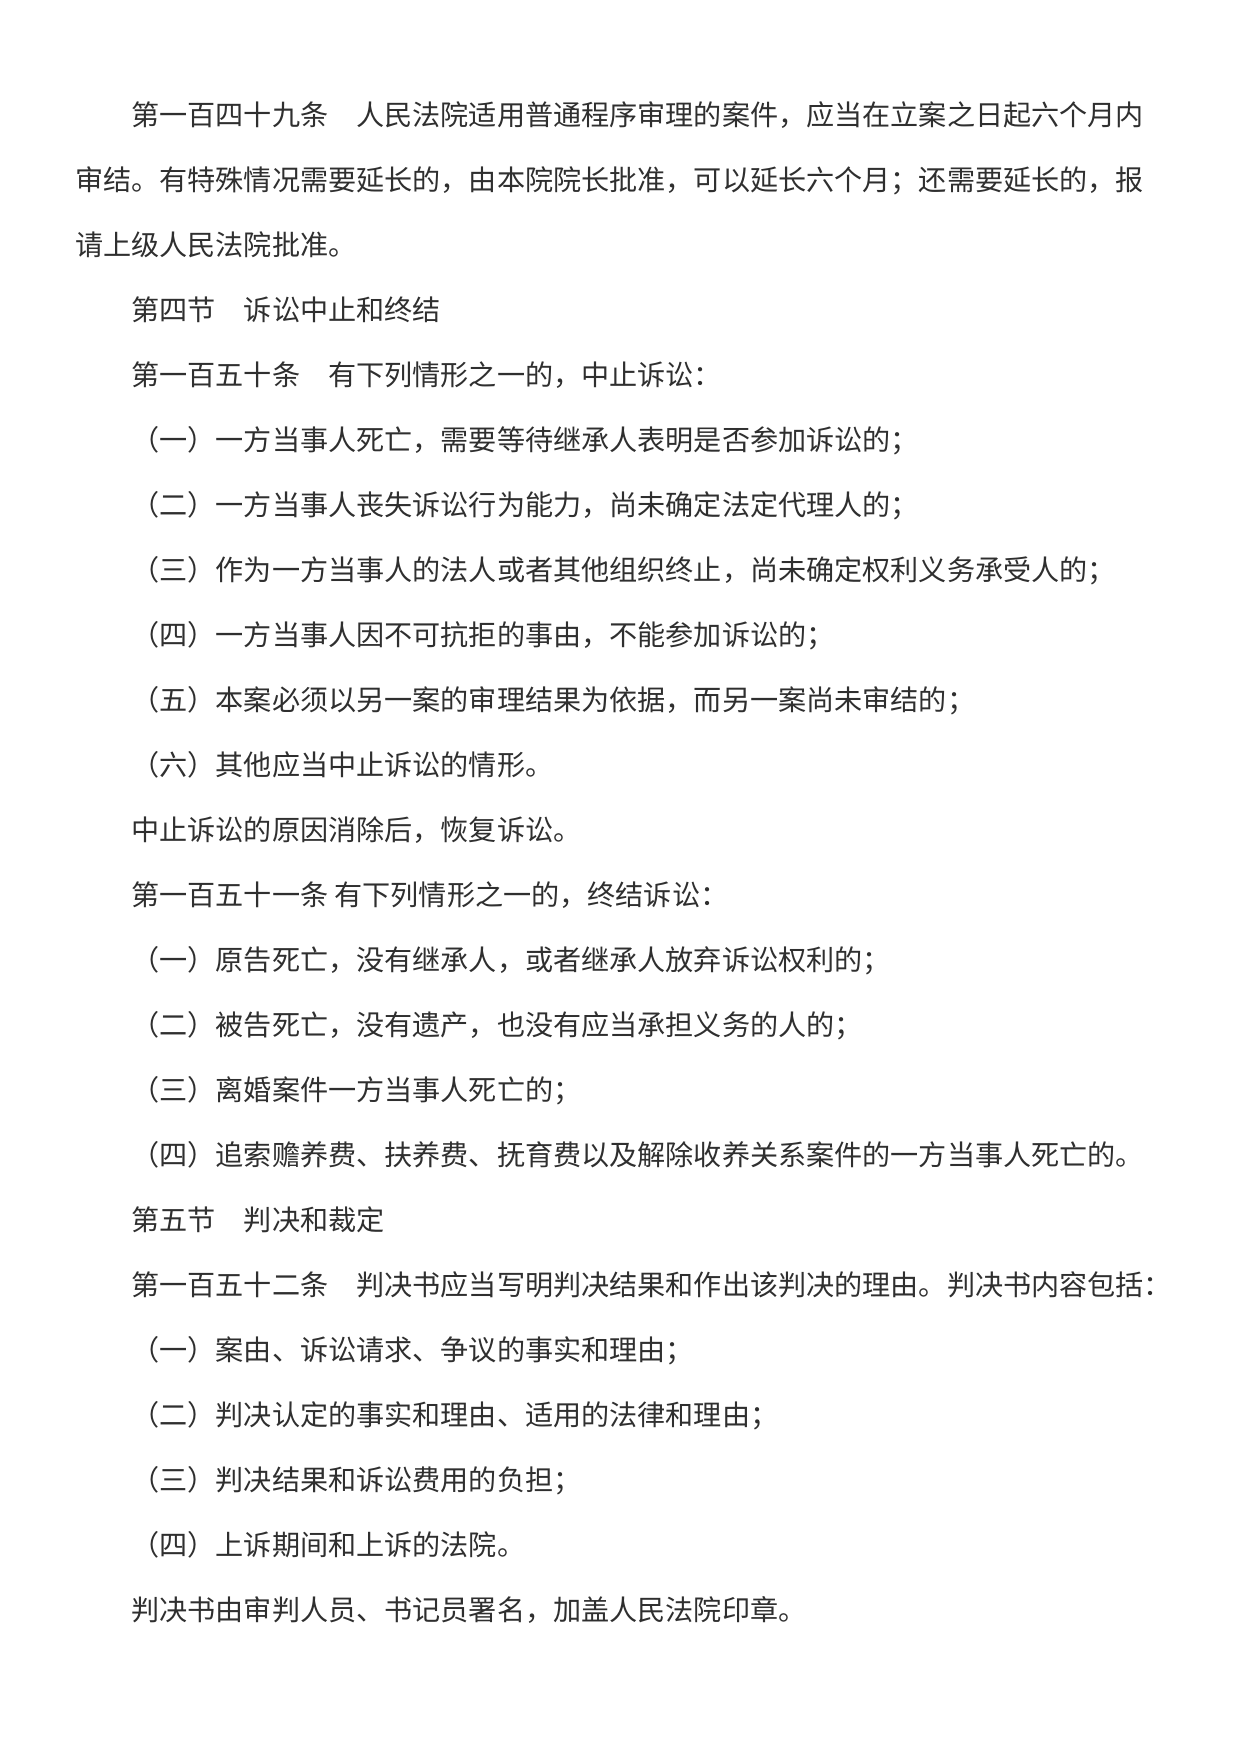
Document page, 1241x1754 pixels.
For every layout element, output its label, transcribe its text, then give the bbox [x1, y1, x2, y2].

text （一）一方当事人死亡，需要等待继承人表明是否参加诉讼的； [75, 406, 1165, 471]
text （四）上诉期间和上诉的法院。 [75, 1511, 1165, 1576]
text （五）本案必须以另一案的审理结果为依据，而另一案尚未审结的； [75, 666, 1165, 731]
text （二）一方当事人丧失诉讼行为能力，尚未确定法定代理人的； [75, 471, 1165, 536]
text （一）原告死亡，没有继承人，或者继承人放弃诉讼权利的； [75, 926, 1165, 991]
text 第一百五十二条 判决书应当写明判决结果和作出该判决的理由。判决书内容包括： [75, 1251, 1165, 1316]
text （三）判决结果和诉讼费用的负担； [75, 1446, 1165, 1511]
text （三）作为一方当事人的法人或者其他组织终止，尚未确定权利义务承受人的； [75, 536, 1165, 601]
text 第一百四十九条 人民法院适用普通程序审理的案件，应当在立案之日起六个月内审结。有特殊情况需要延长的，由本院院长批准，可以延长六个月；还需要延长的，报请上级人民法院批准。 [75, 81, 1165, 276]
text 第五节 判决和裁定 [75, 1186, 1165, 1251]
text （四）一方当事人因不可抗拒的事由，不能参加诉讼的； [75, 601, 1165, 666]
text 中止诉讼的原因消除后，恢复诉讼。 [75, 796, 1165, 861]
text （四）追索赡养费、扶养费、抚育费以及解除收养关系案件的一方当事人死亡的。 [75, 1121, 1165, 1186]
text （二）判决认定的事实和理由、适用的法律和理由； [75, 1381, 1165, 1446]
text 第四节 诉讼中止和终结 [75, 276, 1165, 341]
text 第一百五十条 有下列情形之一的，中止诉讼： [75, 341, 1165, 406]
text （二）被告死亡，没有遗产，也没有应当承担义务的人的； [75, 991, 1165, 1056]
text （三）离婚案件一方当事人死亡的； [75, 1056, 1165, 1121]
text （六）其他应当中止诉讼的情形。 [75, 731, 1165, 796]
text （一）案由、诉讼请求、争议的事实和理由； [75, 1316, 1165, 1381]
text 判决书由审判人员、书记员署名，加盖人民法院印章。 [75, 1576, 1165, 1641]
text 第一百五十一条 有下列情形之一的，终结诉讼： [75, 861, 1165, 926]
